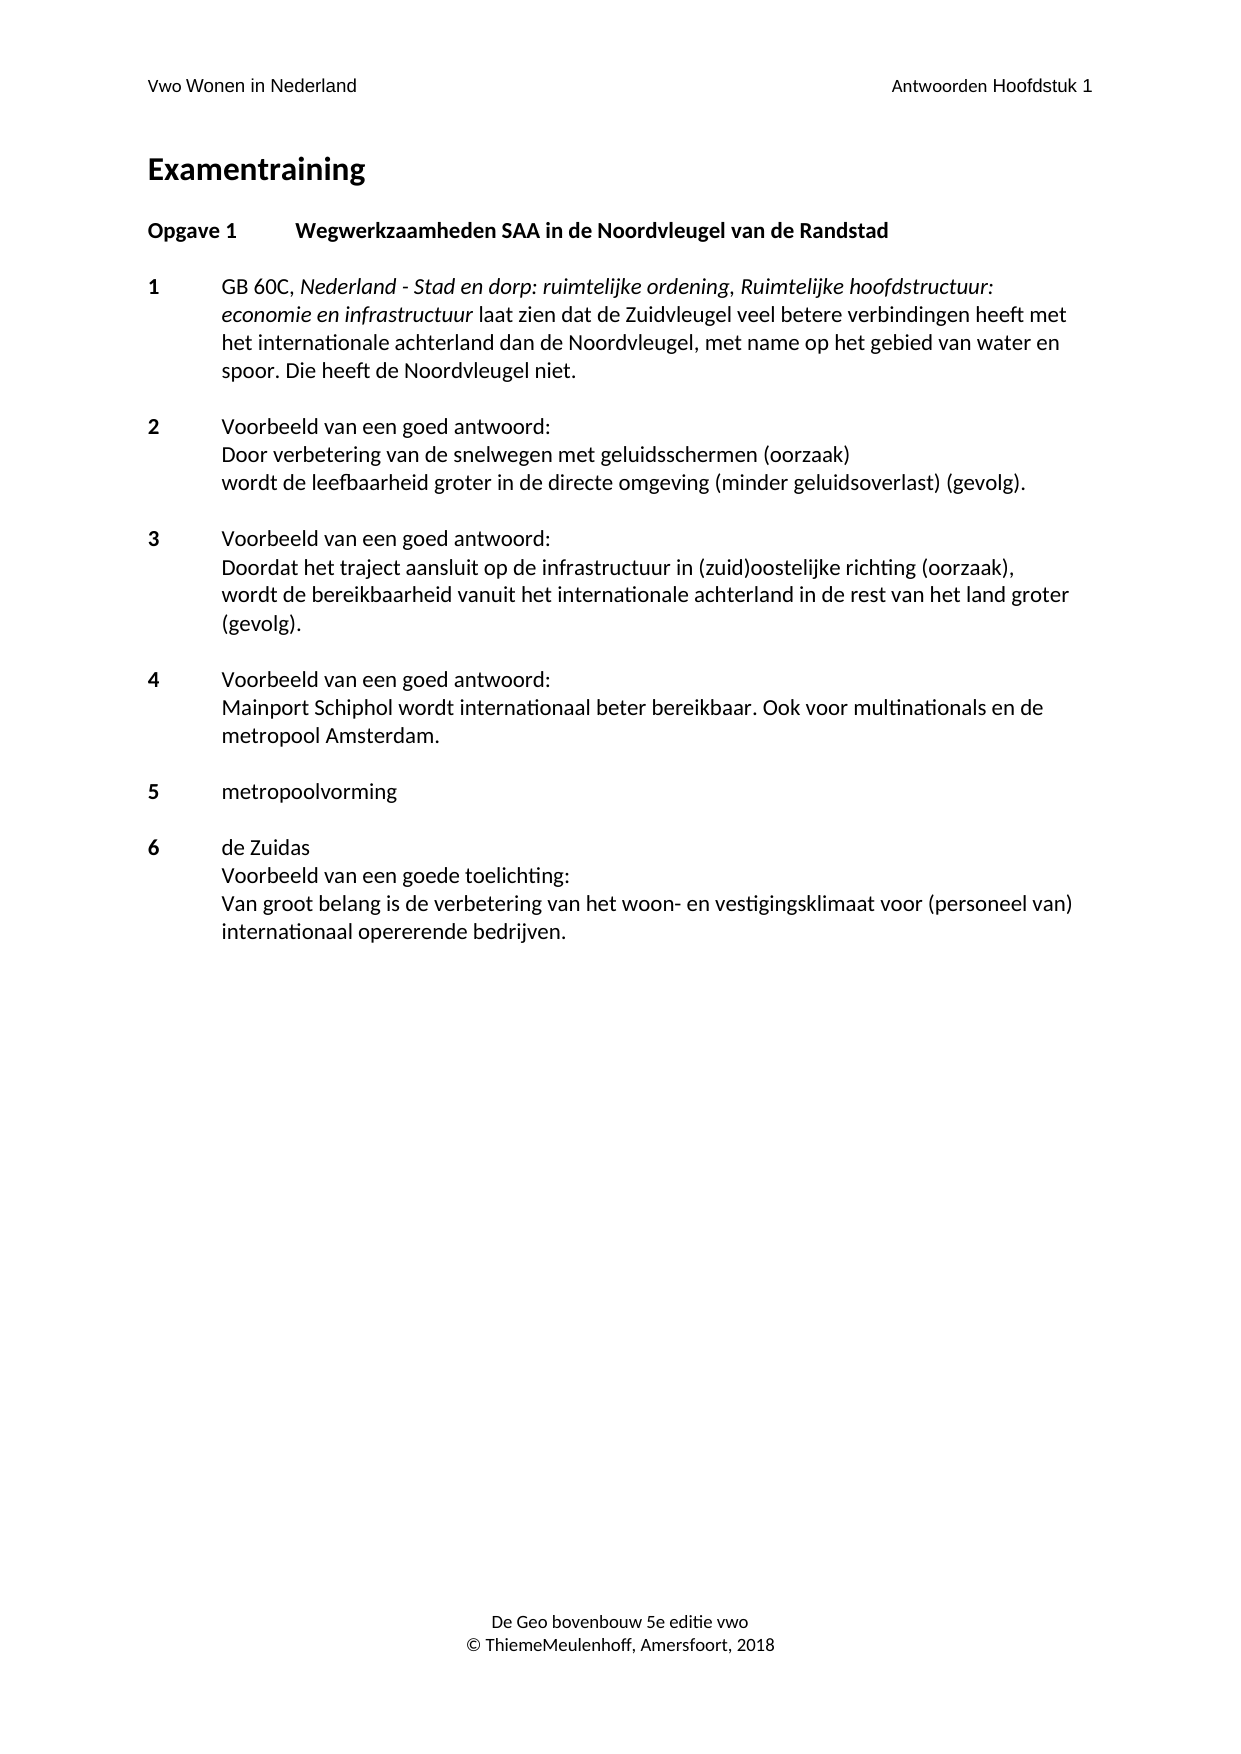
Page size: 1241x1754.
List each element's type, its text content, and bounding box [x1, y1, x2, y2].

text 6 de Zuidas [148, 833, 1093, 861]
text 2 Voorbeeld van een goed antwoord: [148, 412, 1093, 441]
text Doordat het traject aansluit op de infrastructuur in (zuid)oostelijke richting (oorzaak), [148, 553, 1093, 581]
text Van groot belang is de verbetering van het woon- en vestigingsklimaat voor (personeel van) internationaal opererende bedrijven. [148, 889, 1093, 945]
text 5 metropoolvorming [148, 777, 1093, 805]
text wordt de leefbaarheid groter in de directe omgeving (minder geluidsoverlast) (gevolg). [148, 468, 1093, 497]
text Opgave 1 Wegwerkzaamheden SAA in de Noordvleugel van de Randstad [148, 216, 1093, 244]
text wordt de bereikbaarheid vanuit het internationale achterland in de rest van het land groter (gevolg). [148, 581, 1093, 637]
text Voorbeeld van een goede toelichting: [148, 861, 1093, 889]
text 4 Voorbeeld van een goed antwoord: [148, 665, 1093, 693]
text 1 GB 60C, Nederland - Stad en dorp: ruimtelijke ordening, Ruimtelijke hoofdstructuur: economie en infrastructuur laat zien dat de Zuidvleugel veel betere verbindingen heeft met het internationale achterland dan de Noordvleugel, met name op het gebied van water en spoor. Die heeft de Noordvleugel niet. [148, 272, 1093, 384]
text Mainport Schiphol wordt internationaal beter bereikbaar. Ook voor multinationals en de metropool Amsterdam. [148, 693, 1093, 749]
text 3 Voorbeeld van een goed antwoord: [148, 524, 1093, 553]
text Door verbetering van de snelwegen met geluidsschermen (oorzaak) [148, 441, 1093, 468]
text Examentraining [148, 148, 1093, 188]
